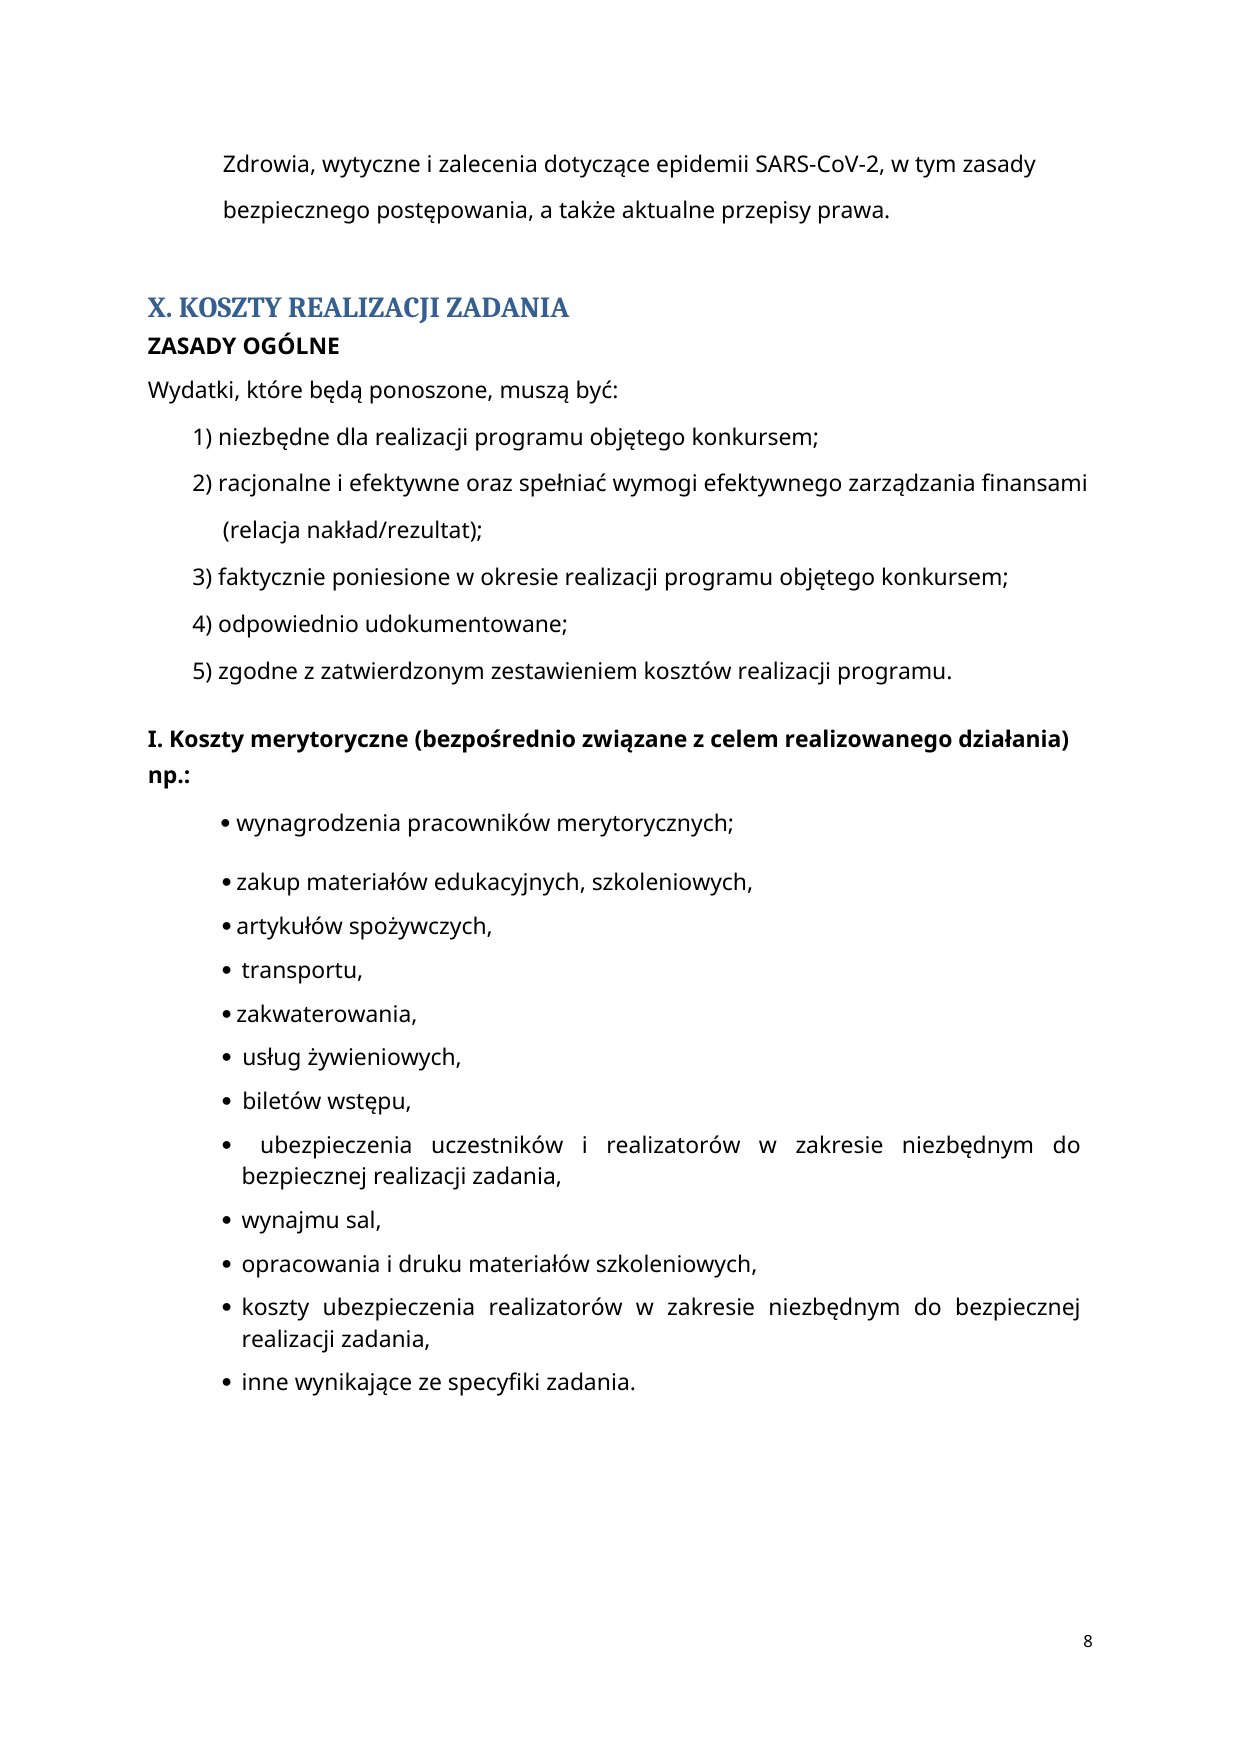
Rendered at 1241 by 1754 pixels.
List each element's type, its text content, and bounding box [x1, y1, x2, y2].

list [185, 148, 1093, 226]
list opracowania i druku materiałów szkoleniowych, [223, 1248, 1081, 1279]
list Wydatki, które będą ponoszone, muszą być: [148, 374, 1093, 405]
list 2) racjonalne i efektywne oraz spełniać wymogi efektywnego zarządzania finansami (relacja nakład/rezultat); [192, 467, 1093, 546]
list zakwaterowania, [223, 998, 1081, 1029]
subtitle ZASADY OGÓLNE [148, 330, 1093, 361]
list artykułów spożywczych, [223, 910, 1081, 941]
list 4) odpowiednio udokumentowane; [192, 608, 1093, 639]
list usług żywieniowych, [223, 1041, 1081, 1073]
subtitle X. KOSZTY REALIZACJI ZADANIA [148, 291, 1093, 325]
list biletów wstępu, [223, 1085, 1081, 1116]
list zakup materiałów edukacyjnych, szkoleniowych, [223, 866, 1081, 898]
list koszty ubezpieczenia realizatorów w zakresie niezbędnym do bezpiecznej realizacji zadania, [223, 1291, 1081, 1354]
list transportu, [223, 954, 1081, 985]
list 5) zgodne z zatwierdzonym zestawieniem kosztów realizacji programu. [192, 655, 1093, 686]
list wynajmu sal, [223, 1204, 1081, 1235]
subtitle I. Koszty merytoryczne (bezpośrednio związane z celem realizowanego działania) np.: [148, 723, 1093, 790]
list ubezpieczenia uczestników i realizatorów w zakresie niezbędnym do bezpiecznej realizacji zadania, [223, 1129, 1081, 1191]
list wynagrodzenia pracowników merytorycznych; [221, 807, 1081, 838]
list 3) faktycznie poniesione w okresie realizacji programu objętego konkursem; [192, 561, 1093, 592]
list 1) niezbędne dla realizacji programu objętego konkursem; [192, 421, 1093, 452]
list inne wynikające ze specyfiki zadania. [223, 1366, 1081, 1398]
